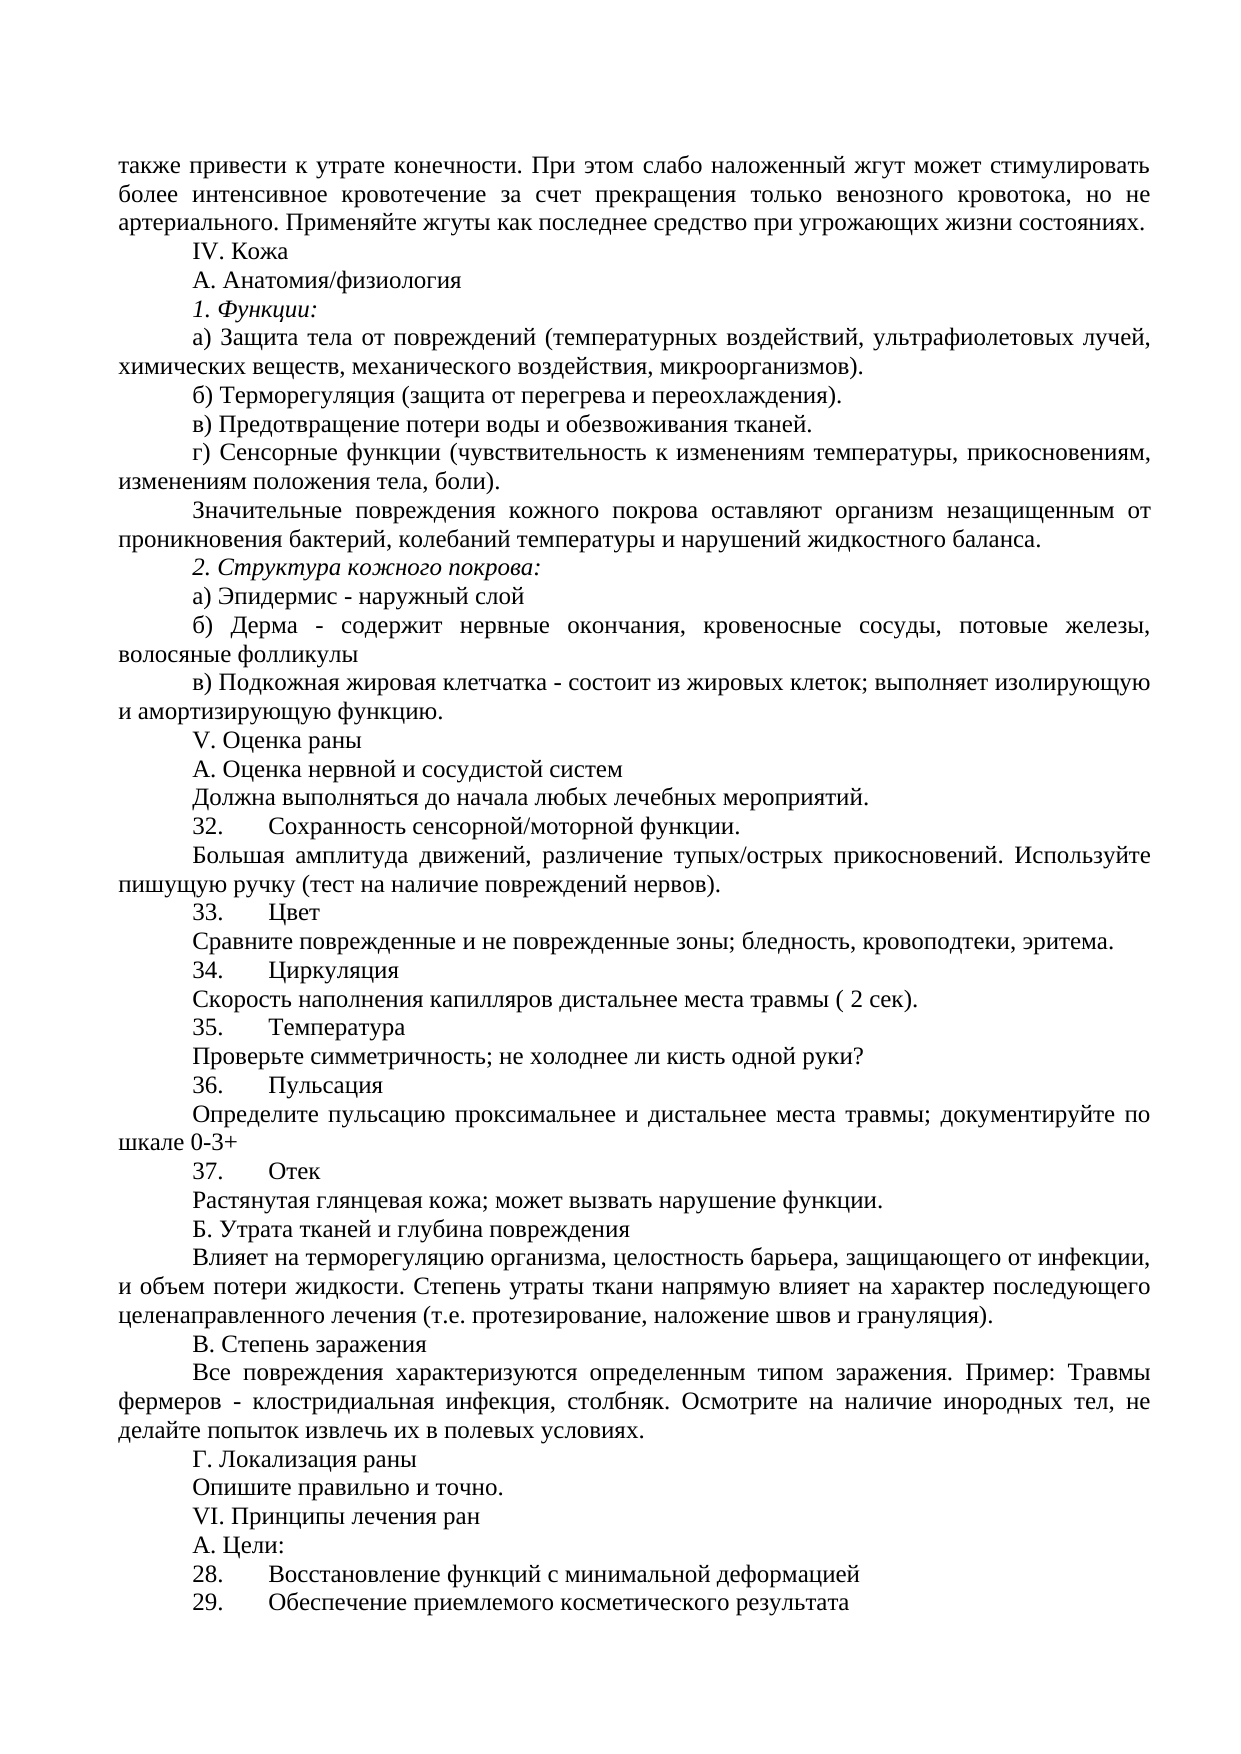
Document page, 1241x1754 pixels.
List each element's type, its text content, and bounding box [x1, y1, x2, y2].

text Определите пульсацию проксимальнее и дистальнее места травмы; документируйте по шкале 0-3+ [118, 1099, 1152, 1156]
text V. Оценка раны [118, 725, 1152, 754]
text а) Защита тела от повреждений (температурных воздействий, ультрафиолетовых лучей, химических веществ, механического воздействия, микроорганизмов). [118, 322, 1152, 380]
list Сохранность сенсорной/моторной функции. [118, 811, 1152, 840]
text Должна выполняться до начала любых лечебных мероприятий. [118, 782, 1152, 811]
list Отек [118, 1156, 1152, 1185]
text В. Степень заражения [118, 1329, 1152, 1357]
text Большая амплитуда движений, различение тупых/острых прикосновений. Используйте пишущую ручку (тест на наличие повреждений нервов). [118, 840, 1152, 897]
list Температура [118, 1012, 1152, 1041]
text Опишите правильно и точно. [118, 1472, 1152, 1501]
text а) Эпидермис - наружный слой [118, 581, 1152, 610]
text Г. Локализация раны [118, 1444, 1152, 1472]
text А. Цели: [118, 1530, 1152, 1559]
text Сравните поврежденные и не поврежденные зоны; бледность, кровоподтеки, эритема. [118, 926, 1152, 955]
text г) Сенсорные функции (чувствительность к изменениям температуры, прикосновениям, изменениям положения тела, боли). [118, 437, 1152, 495]
text А. Анатомия/физиология [118, 265, 1152, 294]
list Обеспечение приемлемого косметического результата [118, 1587, 1152, 1616]
text Все повреждения характеризуются определенным типом заражения. Пример: Травмы фермеров - клостридиальная инфекция, столбняк. Осмотрите на наличие инородных тел, не делайте попыток извлечь их в полевых условиях. [118, 1357, 1152, 1444]
text б) Дерма - содержит нервные окончания, кровеносные сосуды, потовые железы, волосяные фолликулы [118, 610, 1152, 667]
text VI. Принципы лечения ран [118, 1501, 1152, 1530]
text Скорость наполнения капилляров дистальнее места травмы (<или > 2 сек). [118, 984, 1152, 1012]
text Значительные повреждения кожного покрова оставляют организм незащищенным от проникновения бактерий, колебаний температуры и нарушений жидкостного баланса. [118, 495, 1152, 552]
text Влияет на терморегуляцию организма, целостность барьера, защищающего от инфекции, и объем потери жидкости. Степень утраты ткани напрямую влияет на характер последующего целенаправленного лечения (т.е. протезирование, наложение швов и грануляция). [118, 1242, 1152, 1329]
text в) Предотвращение потери воды и обезвоживания тканей. [118, 409, 1152, 437]
text Б. Утрата тканей и глубина повреждения [118, 1214, 1152, 1242]
text в) Подкожная жировая клетчатка - состоит из жировых клеток; выполняет изолирующую и амортизирующую функцию. [118, 667, 1152, 725]
list Цвет [118, 897, 1152, 926]
text IV. Кожа [118, 236, 1152, 265]
list Восстановление функций с минимальной деформацией [118, 1559, 1152, 1587]
text А. Оценка нервной и сосудистой систем [118, 754, 1152, 782]
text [118, 150, 1152, 236]
text Проверьте симметричность; не холоднее ли кисть одной руки? [118, 1041, 1152, 1070]
text б) Терморегуляция (защита от перегрева и переохлаждения). [118, 380, 1152, 409]
text 2. Структура кожного покрова: [118, 552, 1152, 581]
text Растянутая глянцевая кожа; может вызвать нарушение функции. [118, 1185, 1152, 1214]
list Пульсация [118, 1070, 1152, 1099]
list Циркуляция [118, 955, 1152, 984]
text 1. Функции: [118, 294, 1152, 322]
